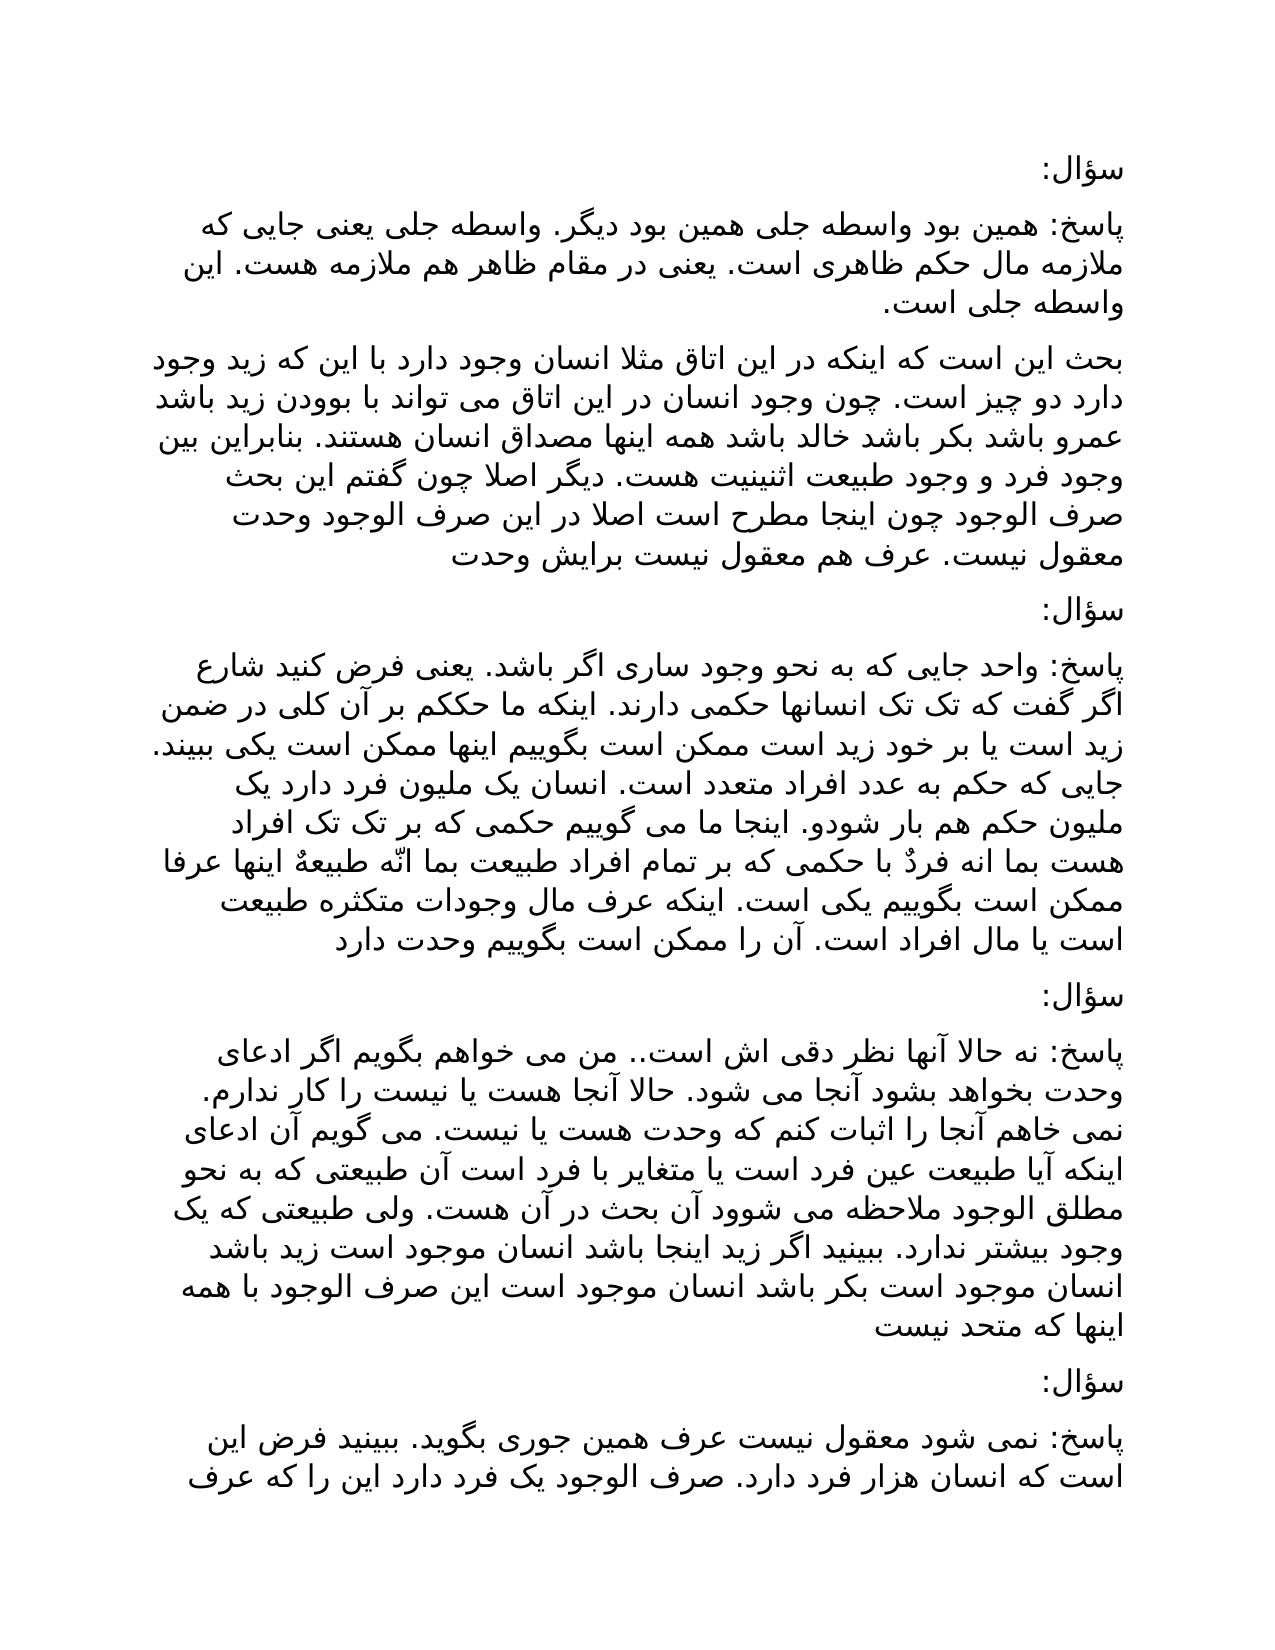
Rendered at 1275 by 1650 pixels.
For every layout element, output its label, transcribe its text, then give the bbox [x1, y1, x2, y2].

text سؤال: [150, 592, 1125, 628]
text سؤال: [150, 150, 1125, 186]
text بحث این است که اینکه در این اتاق مثلا انسان وجود دارد با این که زید وجود دارد دو چیز است. چون وجود انسان در این اتاق می تواند با بوودن زید باشد عمرو باشد بکر باشد خالد باشد همه اینها مصداق انسان هستند. بنابراین بین وجود فرد و وجود طبیعت اثنینیت هست. دیگر اصلا چون گفتم این بحث صرف الوجود چون اینجا مطرح است اصلا در این صرف الوجود وحدت معقول نیست. عرف هم معقول نیست برایش وحدت [150, 340, 1125, 572]
text پاسخ: نه حالا آنها نظر دقی اش است.. من می خواهم بگویم اگر ادعای وحدت بخواهد بشود آنجا می شود. حالا آنجا هست یا نیست را کار ندارم. نمی خاهم آنجا را اثبات کنم که وحدت هست یا نیست. می گویم آن ادعای اینکه آیا طبیعت عین فرد است یا متغایر با فرد است آن طبیعتی که به نحو مطلق الوجود ملاحظه می شوود آن بحث در آن هست. ولی طبیعتی که یک وجود بیشتر ندارد. ببینید اگر زید اینجا باشد انسان موجود است زید باشد انسان موجود است بکر باشد انسان موجود است این صرف الوجود با همه اینها که متحد نیست [150, 1033, 1125, 1344]
text سؤال: [150, 1363, 1125, 1400]
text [150, 1419, 1125, 1495]
text سؤال: [150, 977, 1125, 1014]
text پاسخ: همین بود واسطه جلی همین بود دیگر. واسطه جلی یعنی جایی که ملازمه مال حکم ظاهری است. یعنی در مقام ظاهر هم ملازمه هست. این واسطه جلی است. [150, 206, 1125, 321]
text پاسخ: واحد جایی که به نحو وجود ساری اگر باشد. یعنی فرض کنید شارع اگر گفت که تک تک انسانها حکمی دارند. اینکه ما حککم بر آن کلی در ضمن زید است یا بر خود زید است ممکن است بگوییم اینها ممکن است یکی ببیند. جایی که حکم به عدد افراد متعدد است. انسان یک ملیون فرد دارد یک ملیون حکم هم بار شودو. اینجا ما می گوییم حکمی که بر تک تک افراد هست بما انه فردٌ با حکمی که بر تمام افراد طبیعت بما انّه طبیعهٌ اینها عرفا ممکن است بگوییم یکی است. اینکه عرف مال وجودات متکثره طبیعت است یا مال افراد است. آن را ممکن است بگوییم وحدت دارد [150, 647, 1125, 958]
